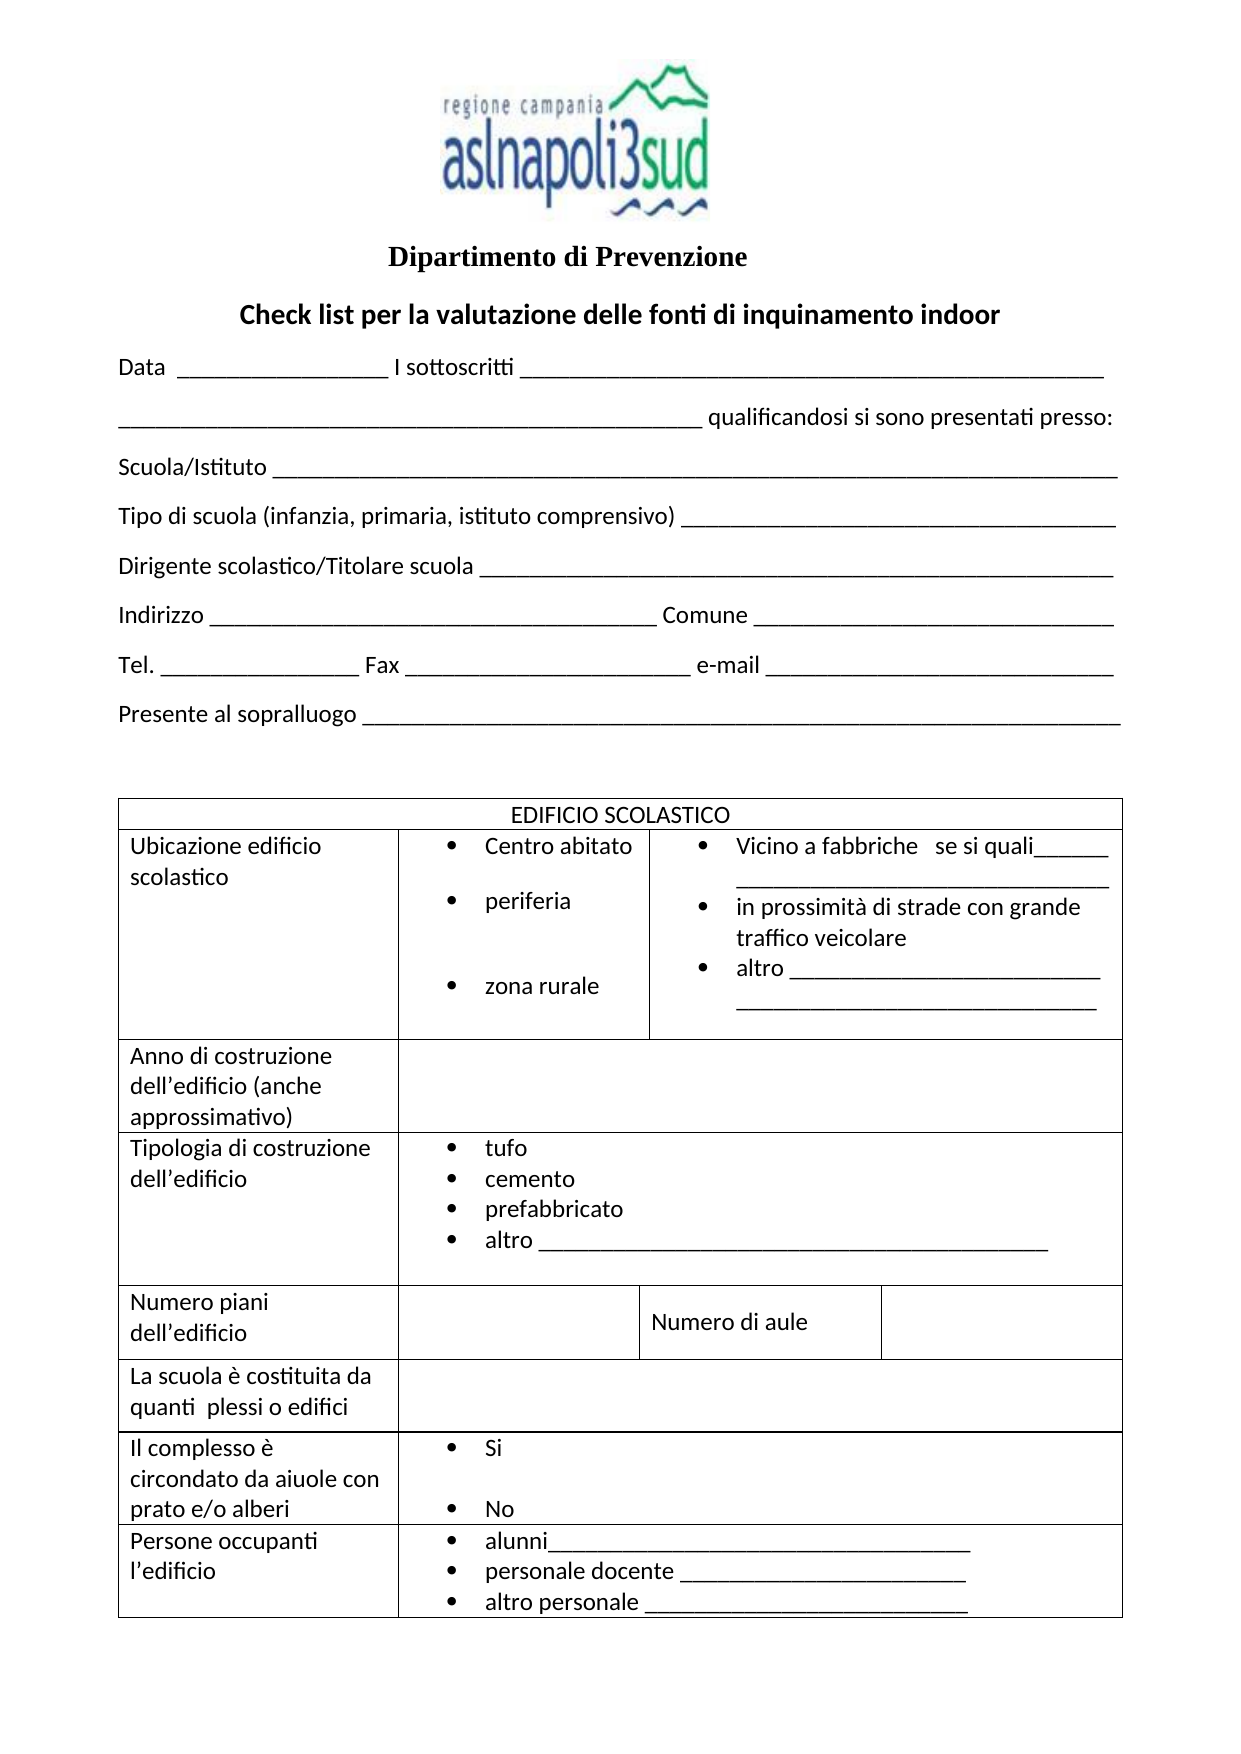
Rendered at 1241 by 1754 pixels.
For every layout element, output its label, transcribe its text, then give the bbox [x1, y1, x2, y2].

table_cell [399, 1286, 639, 1359]
table_cell Centro abitato periferia zona rurale [399, 830, 649, 1039]
text Scuola/Istituto ____________________________________________________________________ [118, 451, 1122, 481]
picture [440, 59, 711, 225]
table_cell Si No [399, 1433, 1122, 1524]
text Tipo di scuola (infanzia, primaria, istituto comprensivo) ___________________________________ [118, 500, 1122, 531]
text Tel. ________________ Fax _______________________ e-mail ____________________________ [118, 649, 1122, 679]
table_cell Persone occupanti l’edificio [119, 1525, 398, 1617]
table_cell Tipologia di costruzione dell’edificio [119, 1133, 398, 1285]
table_cell tufo cemento prefabbricato altro _________________________________________ [399, 1133, 1122, 1285]
table_cell Ubicazione edificio scolastico [119, 830, 398, 1039]
table_cell Numero piani dell’edificio [119, 1286, 398, 1359]
table_cell alunni__________________________________ personale docente _______________________ altro personale __________________________ [399, 1525, 1122, 1617]
text Check list per la valutazione delle fonti di inquinamento indoor [118, 296, 1122, 332]
table_cell Vicino a fabbriche se si quali______ ______________________________ in prossimità di strade con grande traffico veicolare altro _________________________ _____________________________ [650, 830, 1122, 1039]
table_cell [399, 1040, 1122, 1132]
table_cell Anno di costruzione dell’edificio (anche approssimativo) [119, 1040, 398, 1132]
text Data _________________ I sottoscritti _______________________________________________ [118, 351, 1122, 382]
text Dirigente scolastico/Titolare scuola ___________________________________________________ [118, 550, 1122, 580]
text Indirizzo ____________________________________ Comune _____________________________ [118, 599, 1122, 630]
text Dipartimento di Prevenzione [118, 239, 1122, 272]
text Presente al sopralluogo _____________________________________________________________ [118, 698, 1122, 729]
table_cell [399, 1360, 1122, 1431]
table_cell La scuola è costituita da quanti plessi o edifici [119, 1360, 398, 1431]
table_header EDIFICIO SCOLASTICO [119, 799, 1122, 829]
table_cell Numero di aule [640, 1286, 881, 1359]
table_cell Il complesso è circondato da aiuole con prato e/o alberi [119, 1433, 398, 1524]
text _______________________________________________ qualificandosi si sono presentati presso: [118, 401, 1122, 432]
table_cell [882, 1286, 1122, 1359]
